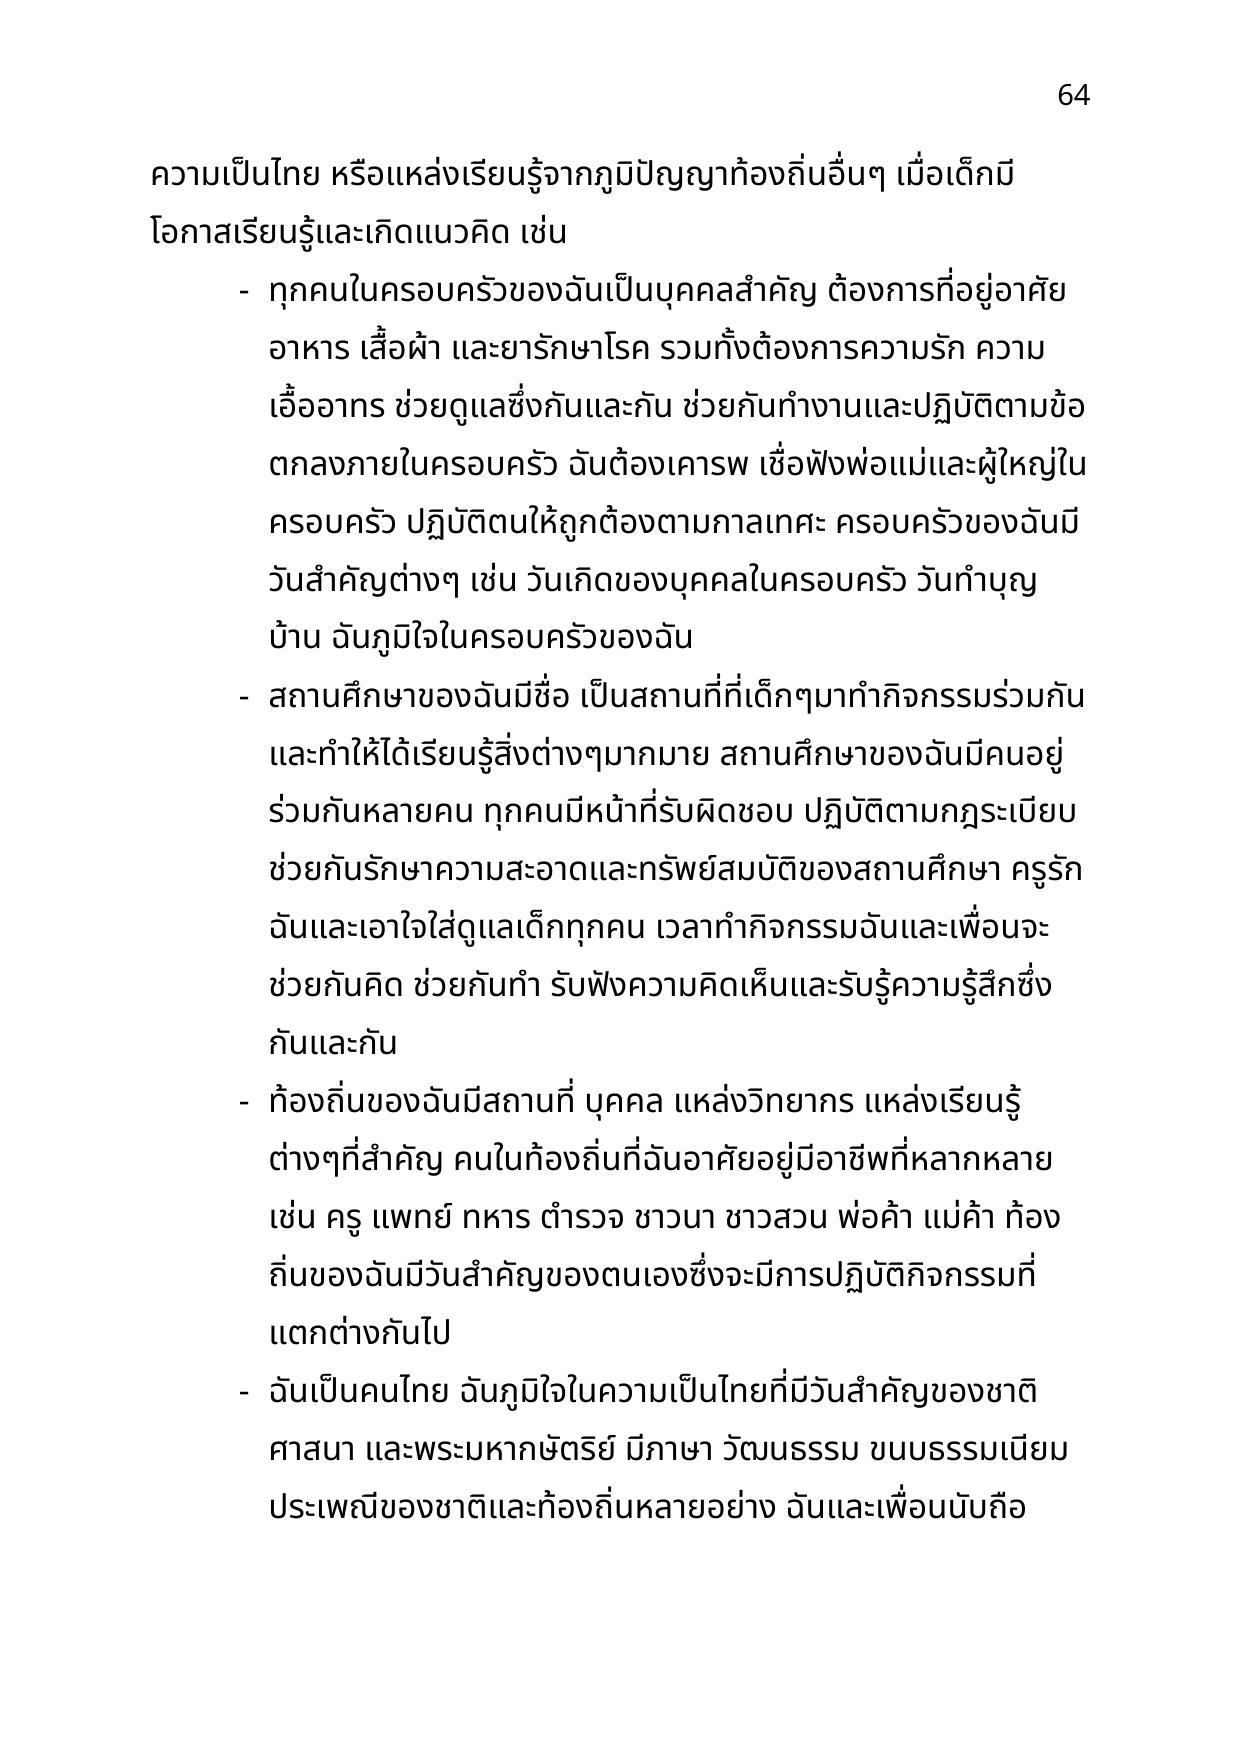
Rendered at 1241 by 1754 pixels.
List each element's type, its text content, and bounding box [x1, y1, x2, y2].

list ท้องถิ่นของฉันมีสถานที่ บุคคล แหล่งวิทยากร แหล่งเรียนรู้ต่างๆที่สำคัญ คนในท้องถิ่นที่ฉันอาศัยอยู่มีอาชีพที่หลากหลาย เช่น ครู แพทย์ ทหาร ตำรวจ ชาวนา ชาวสวน พ่อค้า แม่ค้า ท้องถิ่นของฉันมีวันสำคัญของตนเองซึ่งจะมีการปฏิบัติกิจกรรมที่แตกต่างกันไป [239, 1077, 1090, 1359]
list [239, 1367, 1090, 1533]
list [150, 150, 1090, 258]
list สถานศึกษาของฉันมีชื่อ เป็นสถานที่ที่เด็กๆมาทำกิจกรรมร่วมกันและทำให้ได้เรียนรู้สิ่งต่างๆมากมาย สถานศึกษาของฉันมีคนอยู่ร่วมกันหลายคน ทุกคนมีหน้าที่รับผิดชอบ ปฏิบัติตามกฎระเบียบ ช่วยกันรักษาความสะอาดและทรัพย์สมบัติของสถานศึกษา ครูรักฉันและเอาใจใส่ดูแลเด็กทุกคน เวลาทำกิจกรรมฉันและเพื่อนจะช่วยกันคิด ช่วยกันทำ รับฟังความคิดเห็นและรับรู้ความรู้สึกซึ่งกันและกัน [239, 671, 1090, 1069]
list ทุกคนในครอบครัวของฉันเป็นบุคคลสำคัญ ต้องการที่อยู่อาศัย อาหาร เสื้อผ้า และยารักษาโรค รวมทั้งต้องการความรัก ความเอื้ออาทร ช่วยดูแลซึ่งกันและกัน ช่วยกันทำงานและปฏิบัติตามข้อตกลงภายในครอบครัว ฉันต้องเคารพ เชื่อฟังพ่อแม่และผู้ใหญ่ในครอบครัว ปฏิบัติตนให้ถูกต้องตามกาลเทศะ ครอบครัวของฉันมีวันสำคัญต่างๆ เช่น วันเกิดของบุคคลในครอบครัว วันทำบุญบ้าน ฉันภูมิใจในครอบครัวของฉัน [239, 266, 1090, 664]
